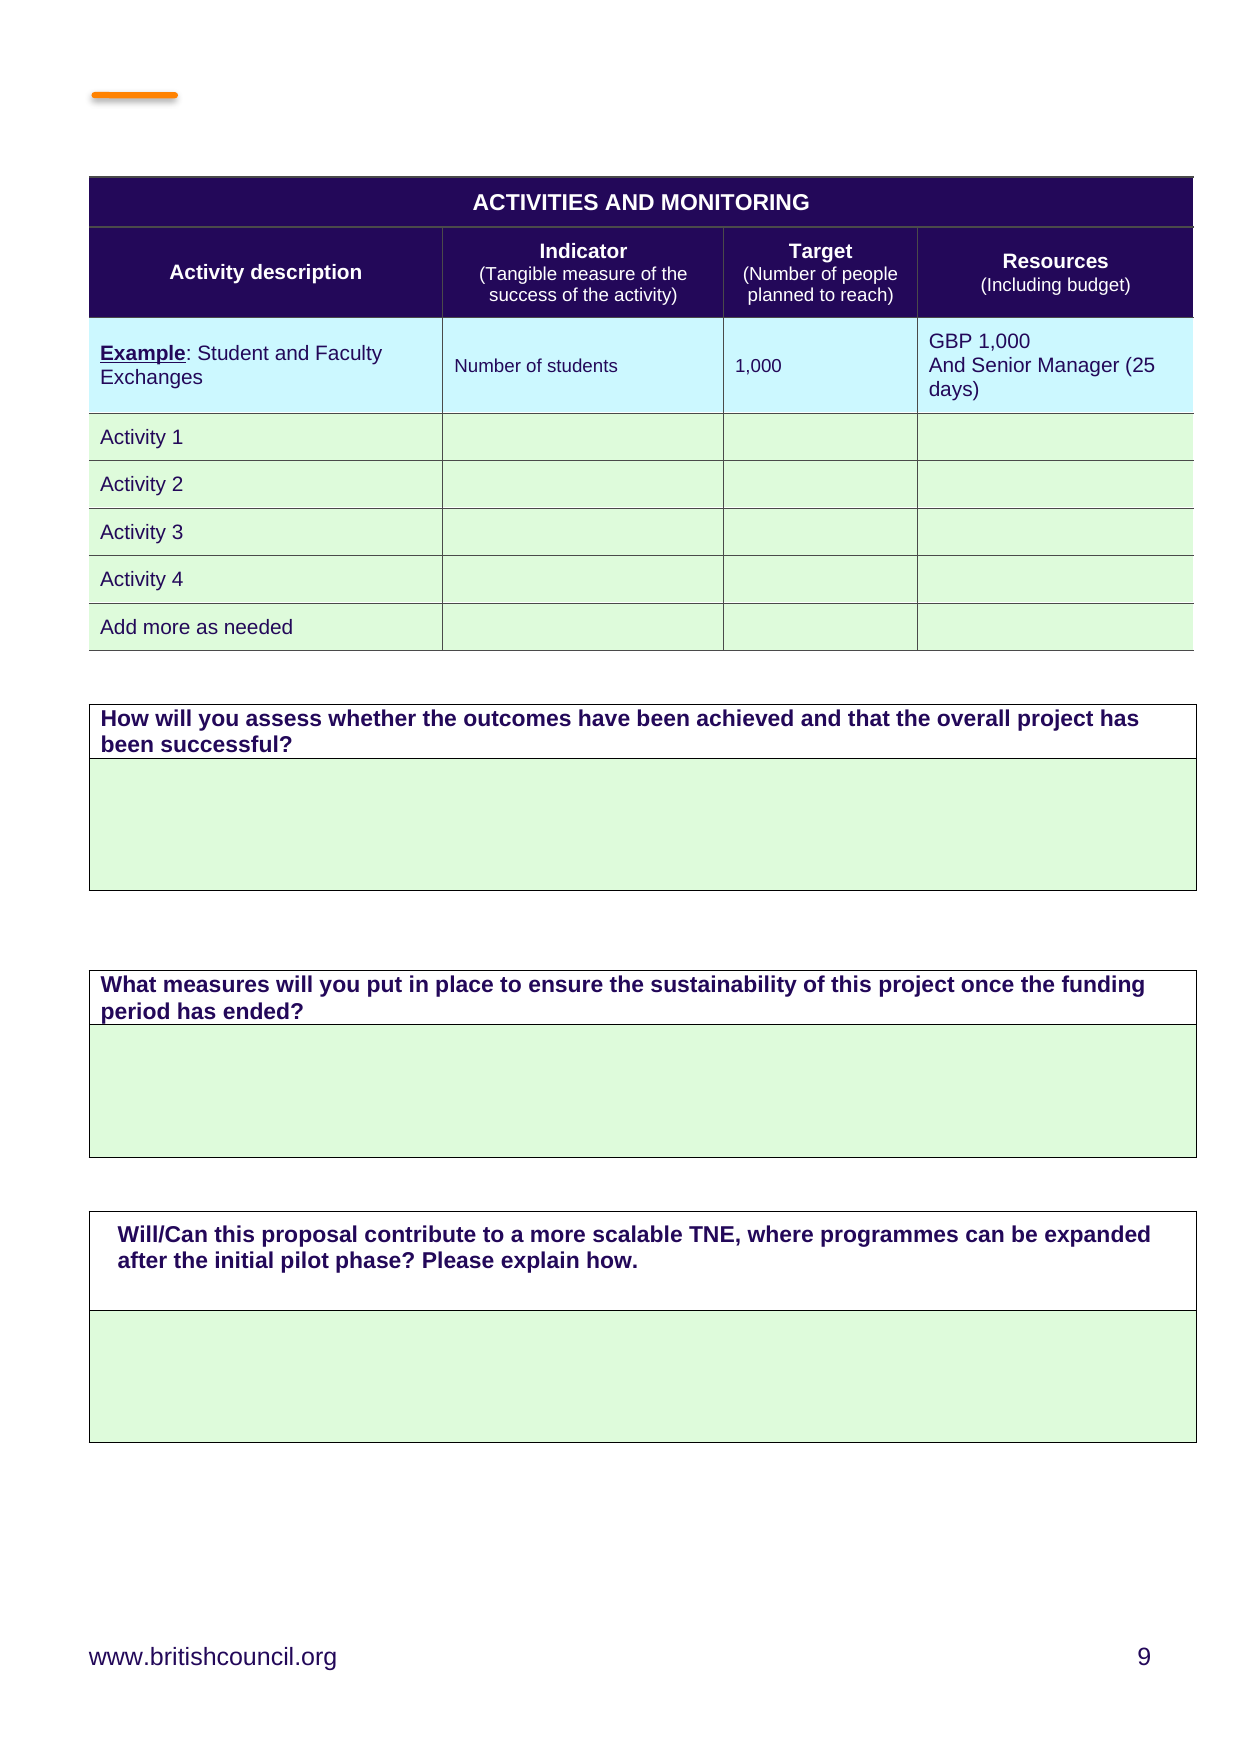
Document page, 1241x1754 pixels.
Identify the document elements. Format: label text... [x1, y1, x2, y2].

table_cell Activity 3 [89, 509, 442, 555]
table_cell [918, 604, 1193, 650]
table_cell [90, 1025, 1196, 1157]
table_cell [443, 414, 723, 460]
table_cell Activity 2 [89, 461, 442, 507]
table_cell Number of students [443, 318, 723, 412]
table_cell [918, 556, 1193, 602]
table_cell Activity 1 [89, 414, 442, 460]
table_header How will you assess whether the outcomes have been achieved and that the overall project has been successful? [90, 705, 1196, 757]
table_cell Activity 4 [89, 556, 442, 602]
table_cell [724, 414, 917, 460]
table_header Will/Can this proposal contribute to a more scalable TNE, where programmes can be expanded after the initial pilot phase? Please explain how. [90, 1212, 1196, 1309]
table_cell Indicator (Tangible measure of the success of the activity) [443, 228, 723, 317]
table_cell [90, 759, 1196, 890]
table_cell [443, 604, 723, 650]
table_header What measures will you put in place to ensure the sustainability of this project once the funding period has ended? [90, 971, 1196, 1024]
table_cell [724, 556, 917, 602]
table_cell [443, 509, 723, 555]
table_cell Activity description [89, 228, 442, 317]
table_cell Resources (Including budget) [918, 228, 1193, 317]
table_cell [918, 461, 1193, 507]
table_cell [918, 509, 1193, 555]
table_cell [724, 461, 917, 507]
table_cell 1,000 [724, 318, 917, 412]
table_cell [90, 1311, 1196, 1442]
table_cell Add more as needed [89, 604, 442, 650]
table_cell [443, 461, 723, 507]
table_header ACTIVITIES AND MONITORING [89, 178, 1193, 226]
table_cell [724, 509, 917, 555]
table_cell [443, 556, 723, 602]
table_cell GBP 1,000 And Senior Manager (25 days) [918, 318, 1193, 412]
table_cell Example: Student and Faculty Exchanges [89, 318, 442, 412]
table_cell Target (Number of people planned to reach) [724, 228, 917, 317]
table_cell [724, 604, 917, 650]
table_cell [918, 414, 1193, 460]
